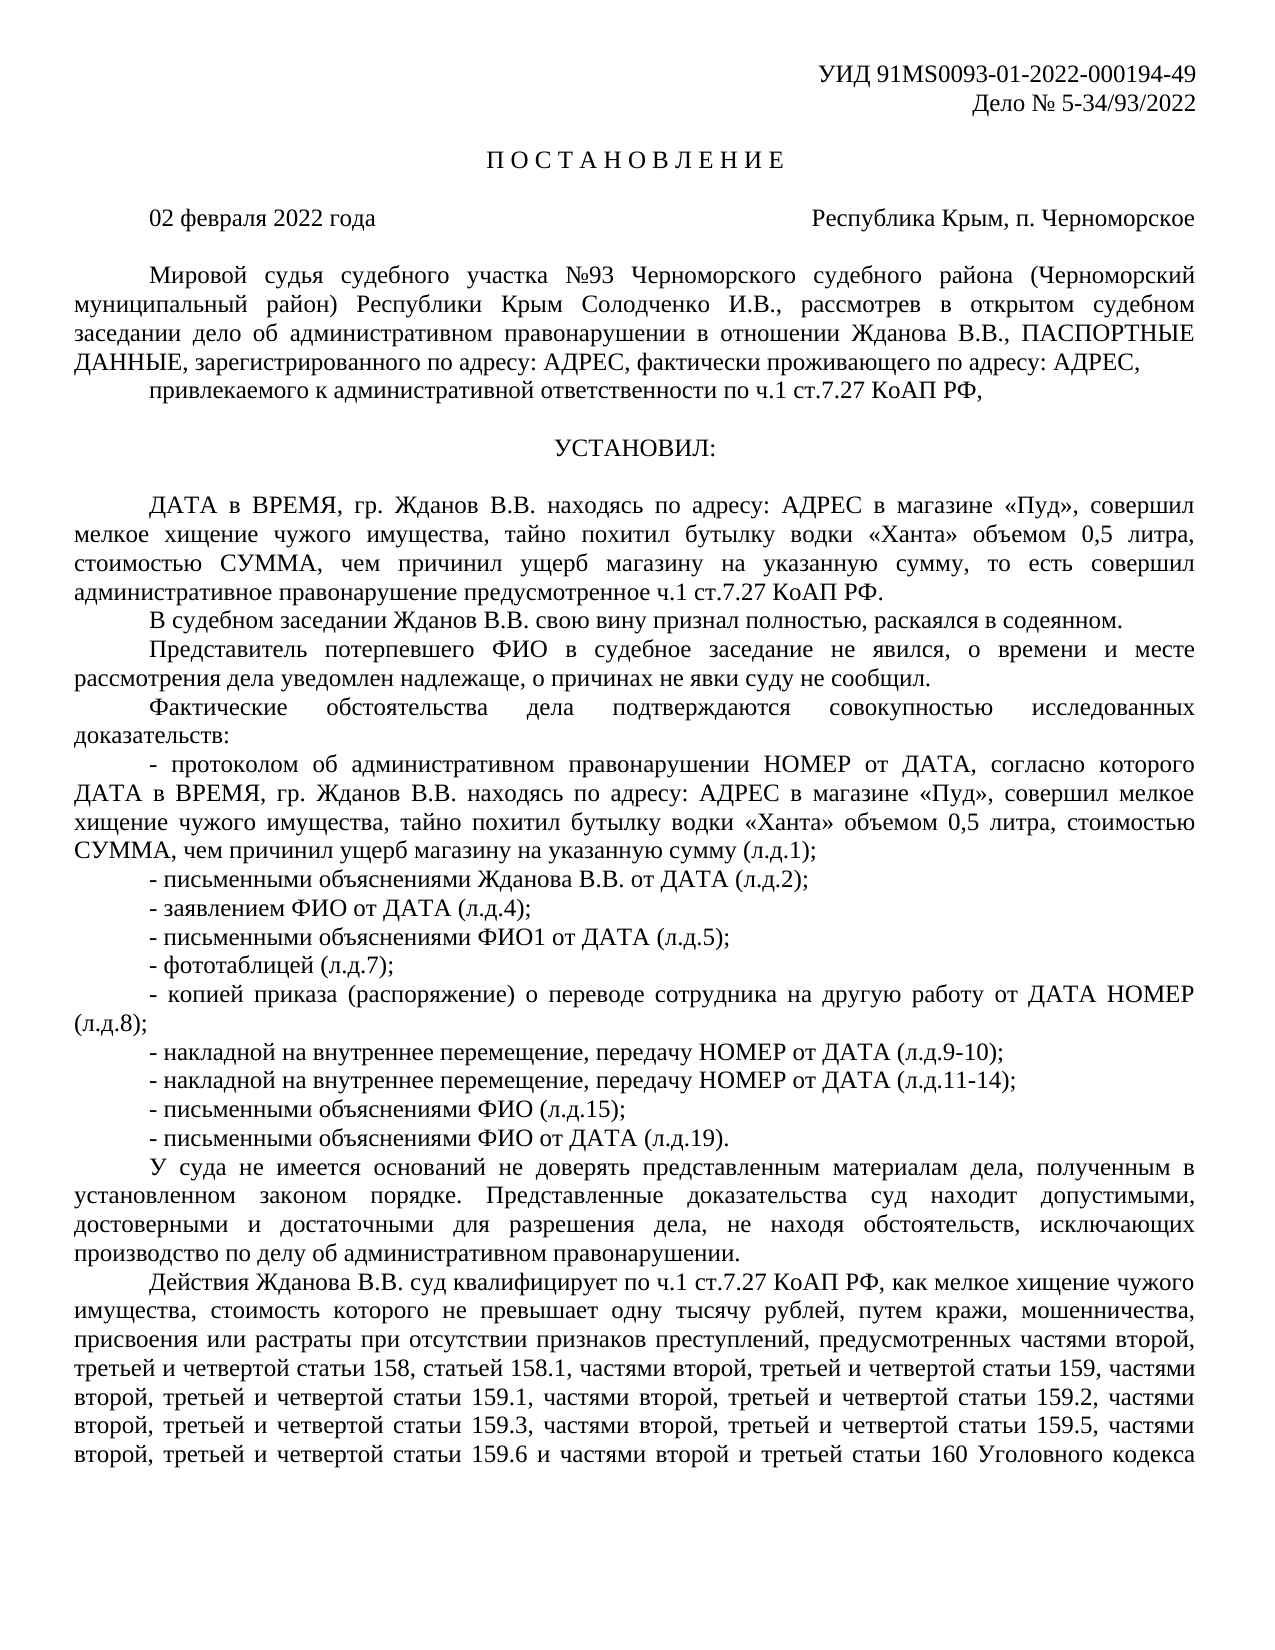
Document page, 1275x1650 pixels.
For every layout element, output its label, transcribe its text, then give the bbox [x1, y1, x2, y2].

text 02 февраля 2022 года Республика Крым, п. Черноморское [74, 203, 1196, 232]
text - письменными объяснениями ФИО от ДАТА (л.д.19). [74, 1123, 1196, 1152]
text ДАТА в ВРЕМЯ, гр. Жданов В.В. находясь по адресу: АДРЕС в магазине «Пуд», совершил мелкое хищение чужого имущества, тайно похитил бутылку водки «Ханта» объемом 0,5 литра, стоимостью СУММА, чем причинил ущерб магазину на указанную сумму, то есть совершил административное правонарушение предусмотренное ч.1 ст.7.27 КоАП РФ. [74, 490, 1196, 605]
text В судебном заседании Жданов В.В. свою вину признал полностью, раскаялся в содеянном. [74, 605, 1196, 634]
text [74, 1267, 1196, 1468]
text УСТАНОВИЛ: [74, 433, 1196, 462]
text - копией приказа (распоряжение) о переводе сотрудника на другую работу от ДАТА НОМЕР (л.д.8); [74, 979, 1196, 1037]
text Фактические обстоятельства дела подтверждаются совокупностью исследованных доказательств: [74, 692, 1196, 749]
text Дело № 5-34/93/2022 [74, 88, 1196, 117]
text - накладной на внутреннее перемещение, передачу НОМЕР от ДАТА (л.д.11-14); [74, 1065, 1196, 1094]
text - протоколом об административном правонарушении НОМЕР от ДАТА, согласно которого ДАТА в ВРЕМЯ, гр. Жданов В.В. находясь по адресу: АДРЕС в магазине «Пуд», совершил мелкое хищение чужого имущества, тайно похитил бутылку водки «Ханта» объемом 0,5 литра, стоимостью СУММА, чем причинил ущерб магазину на указанную сумму (л.д.1); [74, 749, 1196, 864]
text - фототаблицей (л.д.7); [74, 950, 1196, 979]
text Мировой судья судебного участка №93 Черноморского судебного района (Черноморский муниципальный район) Республики Крым Солодченко И.В., рассмотрев в открытом судебном заседании дело об административном правонарушении в отношении Жданова В.В., ПАСПОРТНЫЕ ДАННЫЕ, зарегистрированного по адресу: АДРЕС, фактически проживающего по адресу: АДРЕС, [74, 260, 1196, 375]
text - накладной на внутреннее перемещение, передачу НОМЕР от ДАТА (л.д.9-10); [74, 1037, 1196, 1065]
text - письменными объяснениями Жданова В.В. от ДАТА (л.д.2); [74, 864, 1196, 893]
text привлекаемого к административной ответственности по ч.1 ст.7.27 КоАП РФ, [74, 375, 1196, 404]
text - заявлением ФИО от ДАТА (л.д.4); [74, 893, 1196, 922]
text П О С Т А Н О В Л Е Н И Е [74, 145, 1196, 174]
text УИД 91MS0093-01-2022-000194-49 [74, 59, 1196, 88]
text - письменными объяснениями ФИО (л.д.15); [74, 1094, 1196, 1123]
text Представитель потерпевшего ФИО в судебное заседание не явился, о времени и месте рассмотрения дела уведомлен надлежаще, о причинах не явки суду не сообщил. [74, 634, 1196, 692]
text - письменными объяснениями ФИО1 от ДАТА (л.д.5); [74, 922, 1196, 950]
text У суда не имеется оснований не доверять представленным материалам дела, полученным в установленном законом порядке. Представленные доказательства суд находит допустимыми, достоверными и достаточными для разрешения дела, не находя обстоятельств, исключающих производство по делу об административном правонарушении. [74, 1152, 1196, 1267]
